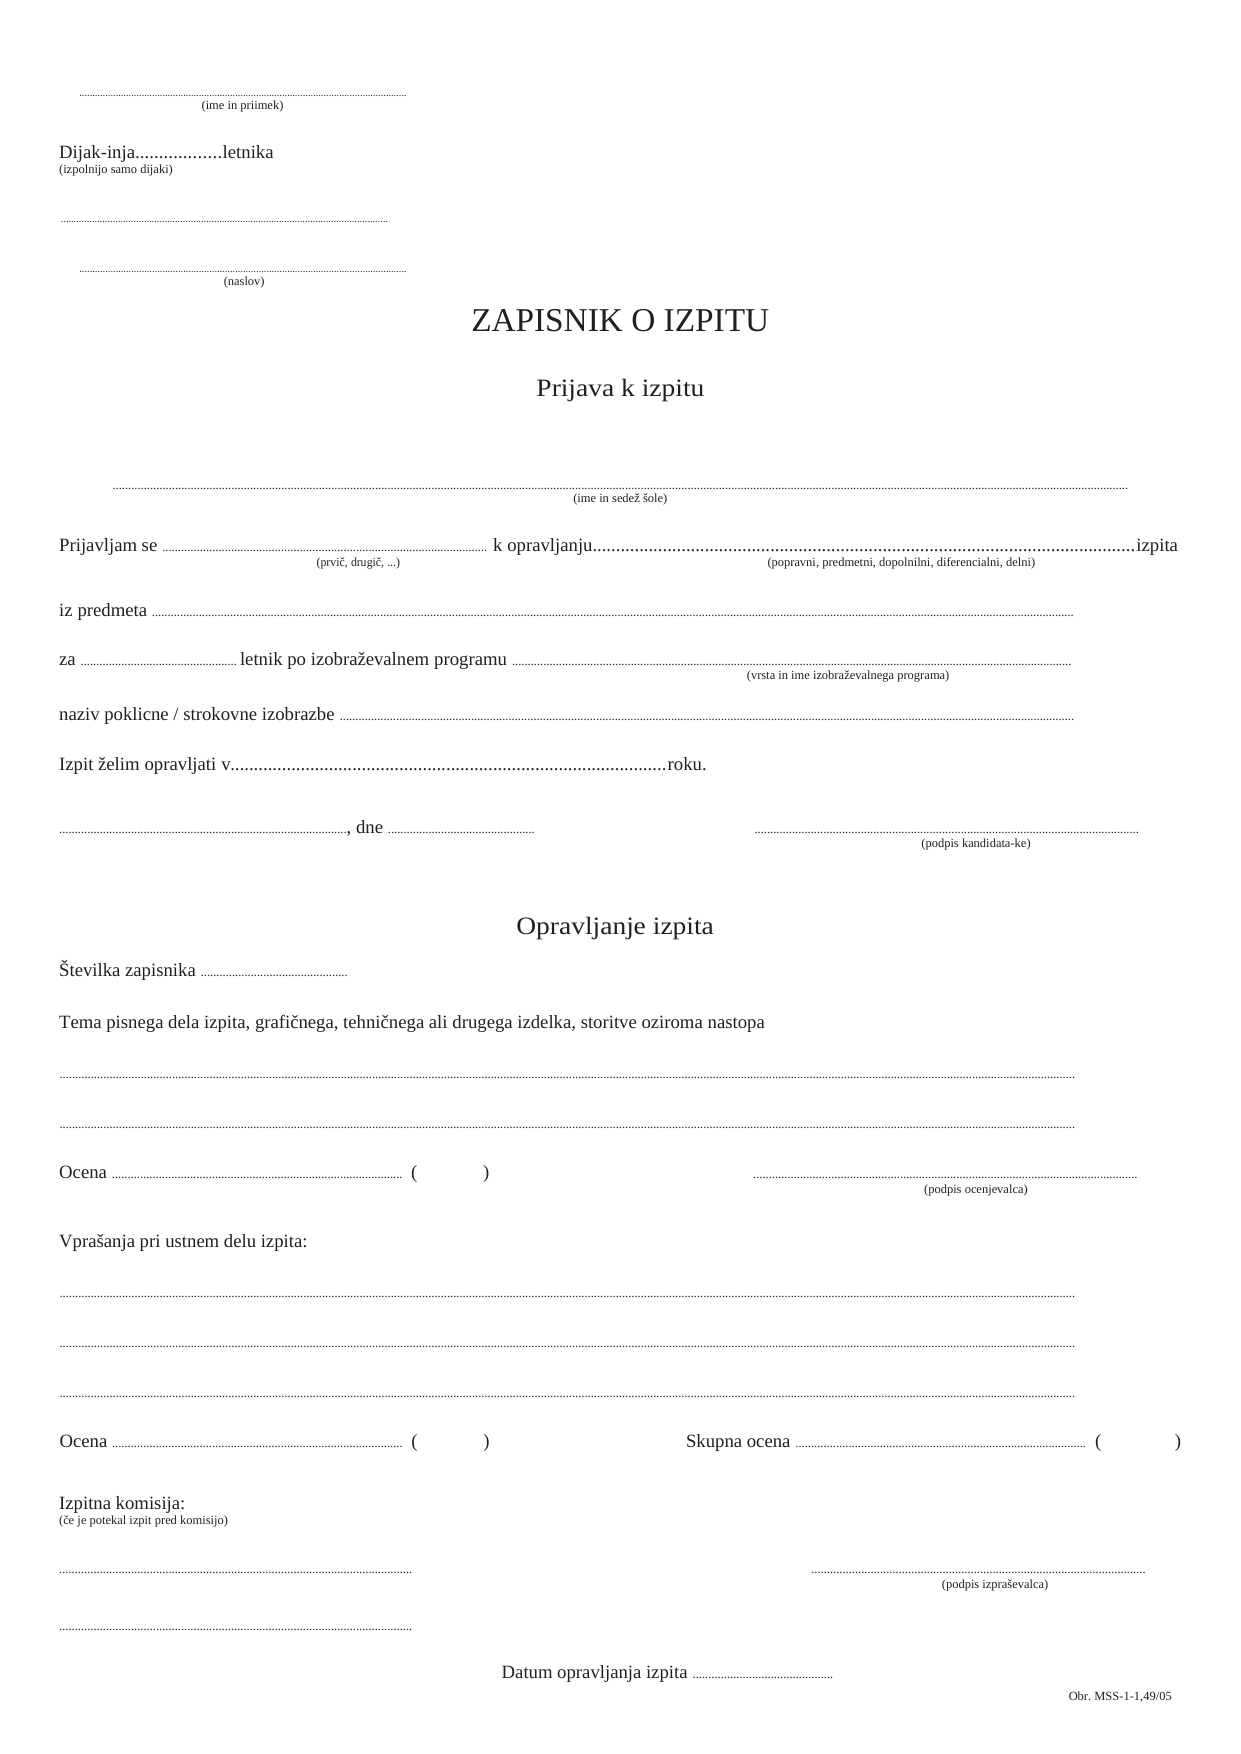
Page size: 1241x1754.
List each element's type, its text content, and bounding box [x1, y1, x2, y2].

text (prvič, drugič, ...) (popravni, predmetni, dopolnilni, diferencialni, delni) [48, 556, 1035, 569]
text Vprašanja pri ustnem delu izpita: [59, 1230, 1192, 1252]
text Ocena ............................................................................................. ( ) Skupna ocena ............................................................................................. ( ) [59, 1430, 1192, 1452]
text Prijavljam se ........................................................................................................ k opravljanju izpita [59, 535, 1192, 556]
title ZAPISNIK O IZPITU [54, 301, 1186, 339]
text Obr. MSS-1-1,49/05 [1068, 1689, 1192, 1703]
text za .................................................. letnik po izobraževalnem programu ................................................................................................................................................................................... [59, 649, 1192, 669]
text (podpis ocenjevalca) [48, 1182, 1028, 1196]
text (izpolnijo samo dijaki) [59, 162, 1192, 176]
text Dijak-inja letnika [59, 142, 1192, 162]
text ................................................................................................................. ........................................................................................................... [59, 1562, 1192, 1577]
text Ocena ............................................................................................. ( ) ........................................................................................................................... [59, 1161, 1192, 1182]
text (podpis izpraševalca) [942, 1577, 1192, 1591]
text Prijava k izpitu [54, 373, 1186, 401]
text Tema pisnega dela izpita, grafičnega, tehničnega ali drugega izdelka, storitve oziroma nastopa [59, 1011, 1192, 1033]
text (ime in sedež šole) [54, 492, 1186, 505]
text Številka zapisnika ............................................... [59, 959, 380, 981]
text (če je potekal izpit pred komisijo) [59, 1514, 1192, 1527]
text Izpit želim opravljati v roku. [59, 753, 1192, 775]
text Datum opravljanja izpita ............................................. [501, 1661, 866, 1683]
text (naslov) [54, 274, 434, 288]
text (vrsta in ime izobraževalnega programa) [747, 669, 1192, 682]
text (podpis kandidata-ke) [48, 837, 1030, 850]
text iz predmeta ....................................................................................................................................................................................................................................................................................................... [59, 599, 1192, 621]
text Opravljanje izpita [516, 911, 1192, 939]
text ............................................................................................, dne ............................................... ........................................................................................................................... [59, 817, 1192, 837]
text naziv poklicne / strokovne izobrazbe ........................................................................................................................................................................................................................................... [59, 703, 1192, 725]
text (ime in priimek) [54, 98, 431, 112]
text Izpitna komisija: [59, 1494, 1192, 1514]
